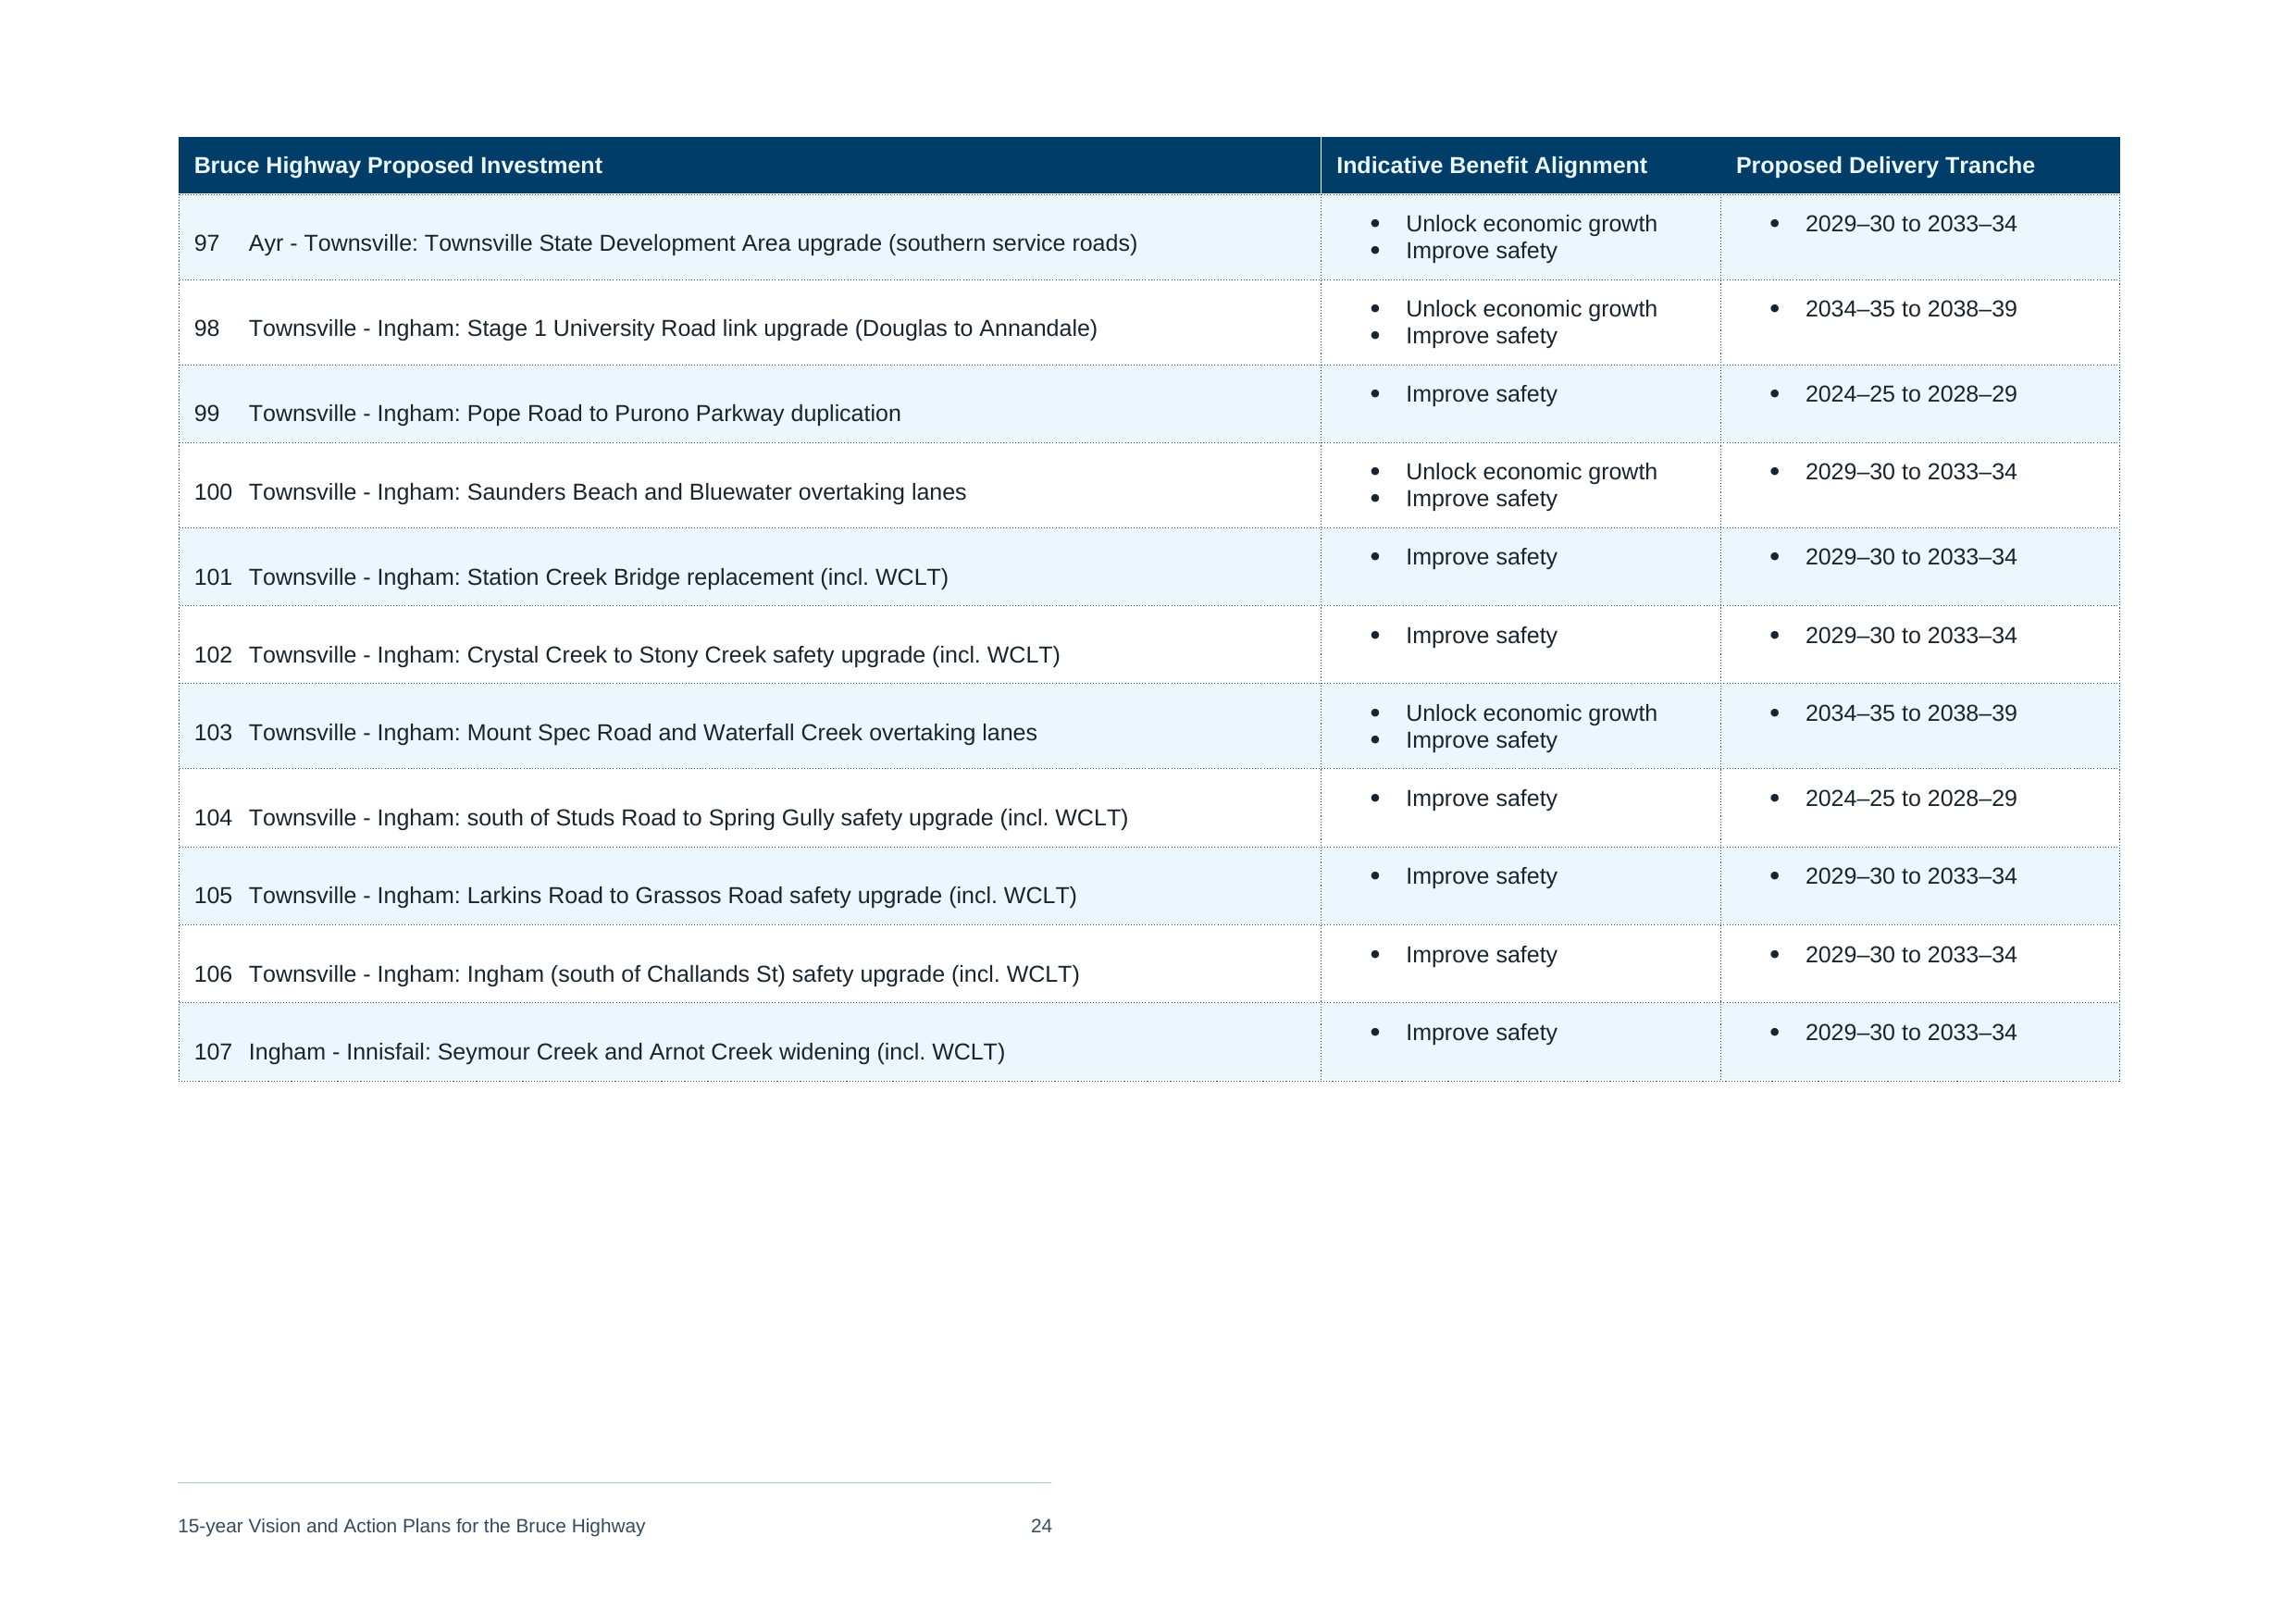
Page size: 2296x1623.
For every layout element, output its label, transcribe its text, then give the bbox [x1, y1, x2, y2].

table_cell Improve safety [1322, 1002, 1720, 1080]
table_cell 2029–30 to 2033–34 [1720, 847, 2120, 924]
table_cell Ingham - Innisfail: Seymour Creek and Arnot Creek widening (incl. WCLT) [179, 1002, 1321, 1080]
table_cell Improve safety [1322, 847, 1720, 924]
table_cell 2024–25 to 2028–29 [1720, 365, 2120, 442]
table_cell 2029–30 to 2033–34 [1720, 605, 2120, 683]
table_cell 2029–30 to 2033–34 [1720, 194, 2120, 279]
table_cell Improve safety [1322, 605, 1720, 683]
table_cell Improve safety [1322, 924, 1720, 1002]
table_cell Townsville - Ingham: Stage 1 University Road link upgrade (Douglas to Annandale) [179, 279, 1321, 364]
table_header Indicative Benefit Alignment [1322, 137, 1720, 193]
table_cell Improve safety [1322, 527, 1720, 605]
table_cell Ayr - Townsville: Townsville State Development Area upgrade (southern service roads) [179, 194, 1321, 279]
table_cell Unlock economic growth Improve safety [1322, 442, 1720, 527]
table_cell Improve safety [1322, 365, 1720, 442]
table_cell 2034–35 to 2038–39 [1720, 279, 2120, 364]
table_cell Townsville - Ingham: Pope Road to Purono Parkway duplication [179, 365, 1321, 442]
table_cell 2029–30 to 2033–34 [1720, 1002, 2120, 1080]
table_cell 2034–35 to 2038–39 [1720, 683, 2120, 768]
table_cell 2029–30 to 2033–34 [1720, 924, 2120, 1002]
table_cell Townsville - Ingham: Ingham (south of Challands St) safety upgrade (incl. WCLT) [179, 924, 1321, 1002]
table_cell Unlock economic growth Improve safety [1322, 279, 1720, 364]
table_cell Townsville - Ingham: Larkins Road to Grassos Road safety upgrade (incl. WCLT) [179, 847, 1321, 924]
table_cell Unlock economic growth Improve safety [1322, 683, 1720, 768]
table_cell Improve safety [1322, 768, 1720, 846]
table_cell Townsville - Ingham: Saunders Beach and Bluewater overtaking lanes [179, 442, 1321, 527]
table_cell Townsville - Ingham: Mount Spec Road and Waterfall Creek overtaking lanes [179, 683, 1321, 768]
table_header Proposed Delivery Tranche [1720, 137, 2120, 193]
table_cell 2029–30 to 2033–34 [1720, 527, 2120, 605]
table_cell Unlock economic growth Improve safety [1322, 194, 1720, 279]
table_cell Townsville - Ingham: Crystal Creek to Stony Creek safety upgrade (incl. WCLT) [179, 605, 1321, 683]
table_cell 2024–25 to 2028–29 [1720, 768, 2120, 846]
table_header Bruce Highway Proposed Investment [179, 137, 1321, 193]
table_cell Townsville - Ingham: south of Studs Road to Spring Gully safety upgrade (incl. WCLT) [179, 768, 1321, 846]
table_cell 2029–30 to 2033–34 [1720, 442, 2120, 527]
table_cell Townsville - Ingham: Station Creek Bridge replacement (incl. WCLT) [179, 527, 1321, 605]
